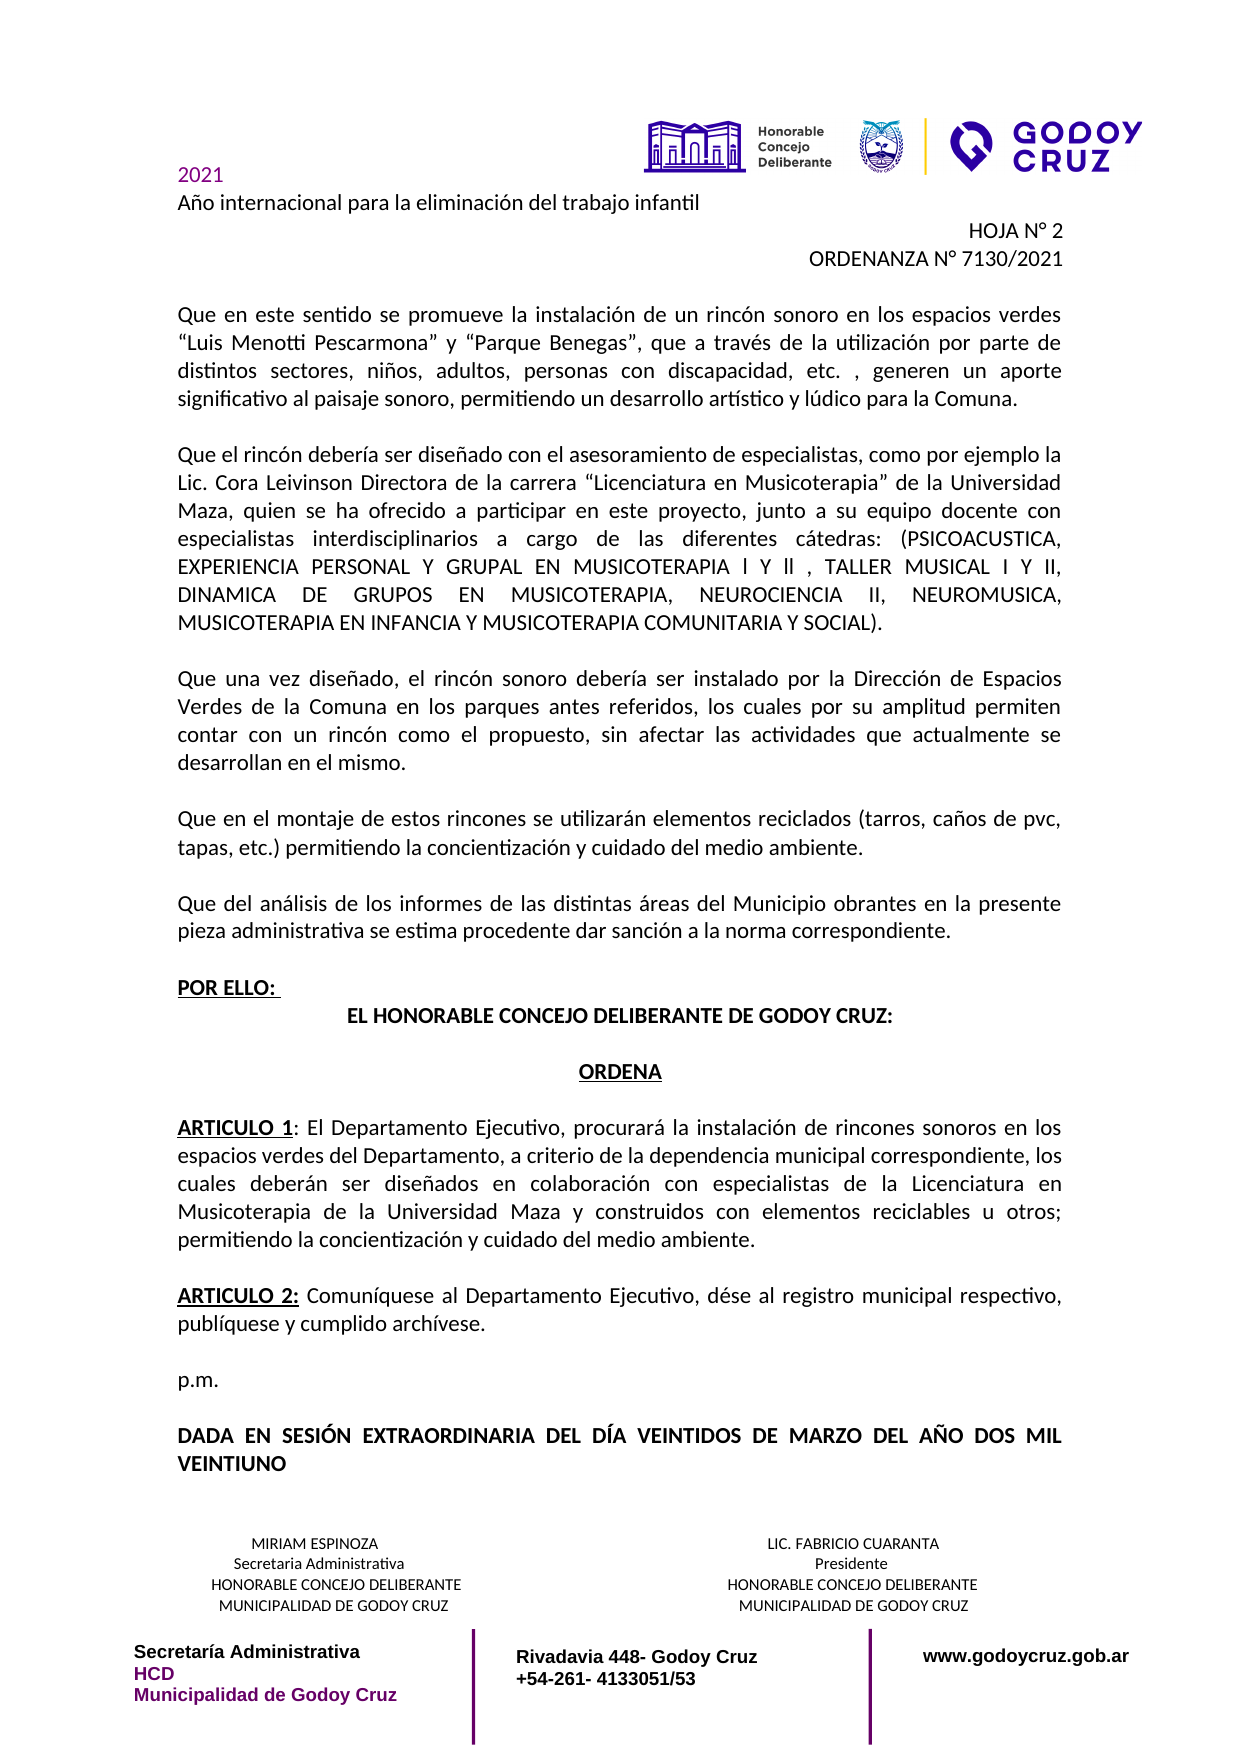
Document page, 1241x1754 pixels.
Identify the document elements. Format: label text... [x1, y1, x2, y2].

text ORDENA [177, 1057, 1063, 1085]
text HOJA N° 2 [177, 216, 1063, 244]
text Que una vez diseñado, el rincón sonoro debería ser instalado por la Dirección de Espacios Verdes de la Comuna en los parques antes referidos, los cuales por su amplitud permiten contar con un rincón como el propuesto, sin afectar las actividades que actualmente se desarrollan en el mismo. [177, 664, 1063, 777]
text Que en el montaje de estos rincones se utilizarán elementos reciclados (tarros, caños de pvc, tapas, etc.) permitiendo la concientización y cuidado del medio ambiente. [177, 804, 1063, 861]
text EL HONORABLE CONCEJO DELIBERANTE DE GODOY CRUZ: [177, 1001, 1063, 1029]
text HONORABLE CONCEJO DELIBERANTE HONORABLE CONCEJO DELIBERANTE [177, 1574, 1063, 1594]
text Que el rincón debería ser diseñado con el asesoramiento de especialistas, como por ejemplo la Lic. Cora Leivinson Directora de la carrera “Licenciatura en Musicoterapia” de la Universidad Maza, quien se ha ofrecido a participar en este proyecto, junto a su equipo docente con especialistas interdisciplinarios a cargo de las diferentes cátedras: (PSICOACUSTICA, EXPERIENCIA PERSONAL Y GRUPAL EN MUSICOTERAPIA l Y ll , TALLER MUSICAL I Y II, DINAMICA DE GRUPOS EN MUSICOTERAPIA, NEUROCIENCIA II, NEUROMUSICA, MUSICOTERAPIA EN INFANCIA Y MUSICOTERAPIA COMUNITARIA Y SOCIAL). [177, 440, 1063, 636]
text Secretaria Administrativa Presidente [177, 1553, 1063, 1574]
text ARTICULO 2: Comuníquese al Departamento Ejecutivo, dése al registro municipal respectivo, publíquese y cumplido archívese. [177, 1281, 1063, 1337]
text MIRIAM ESPINOZA LIC. FABRICIO CUARANTA [177, 1533, 1063, 1553]
picture [643, 118, 1143, 175]
text p.m. [177, 1365, 1063, 1393]
text 2021 [177, 160, 1063, 188]
text ORDENANZA N° 7130/2021 [177, 244, 1063, 272]
text POR ELLO: [177, 973, 1063, 1001]
text Que en este sentido se promueve la instalación de un rincón sonoro en los espacios verdes “Luis Menotti Pescarmona” y “Parque Benegas”, que a través de la utilización por parte de distintos sectores, niños, adultos, personas con discapacidad, etc. , generen un aporte significativo al paisaje sonoro, permitiendo un desarrollo artístico y lúdico para la Comuna. [177, 300, 1063, 412]
text Año internacional para la eliminación del trabajo infantil [177, 188, 1063, 216]
text ARTICULO 1: El Departamento Ejecutivo, procurará la instalación de rincones sonoros en los espacios verdes del Departamento, a criterio de la dependencia municipal correspondiente, los cuales deberán ser diseñados en colaboración con especialistas de la Licenciatura en Musicoterapia de la Universidad Maza y construidos con elementos reciclables u otros; permitiendo la concientización y cuidado del medio ambiente. [177, 1113, 1063, 1253]
text DADA EN SESIÓN EXTRAORDINARIA DEL DÍA VEINTIDOS DE MARZO DEL AÑO DOS MIL VEINTIUNO [177, 1421, 1063, 1477]
text Que del análisis de los informes de las distintas áreas del Municipio obrantes en la presente pieza administrativa se estima procedente dar sanción a la norma correspondiente. [177, 889, 1063, 945]
text MUNICIPALIDAD DE GODOY CRUZ MUNICIPALIDAD DE GODOY CRUZ [177, 1595, 1063, 1615]
